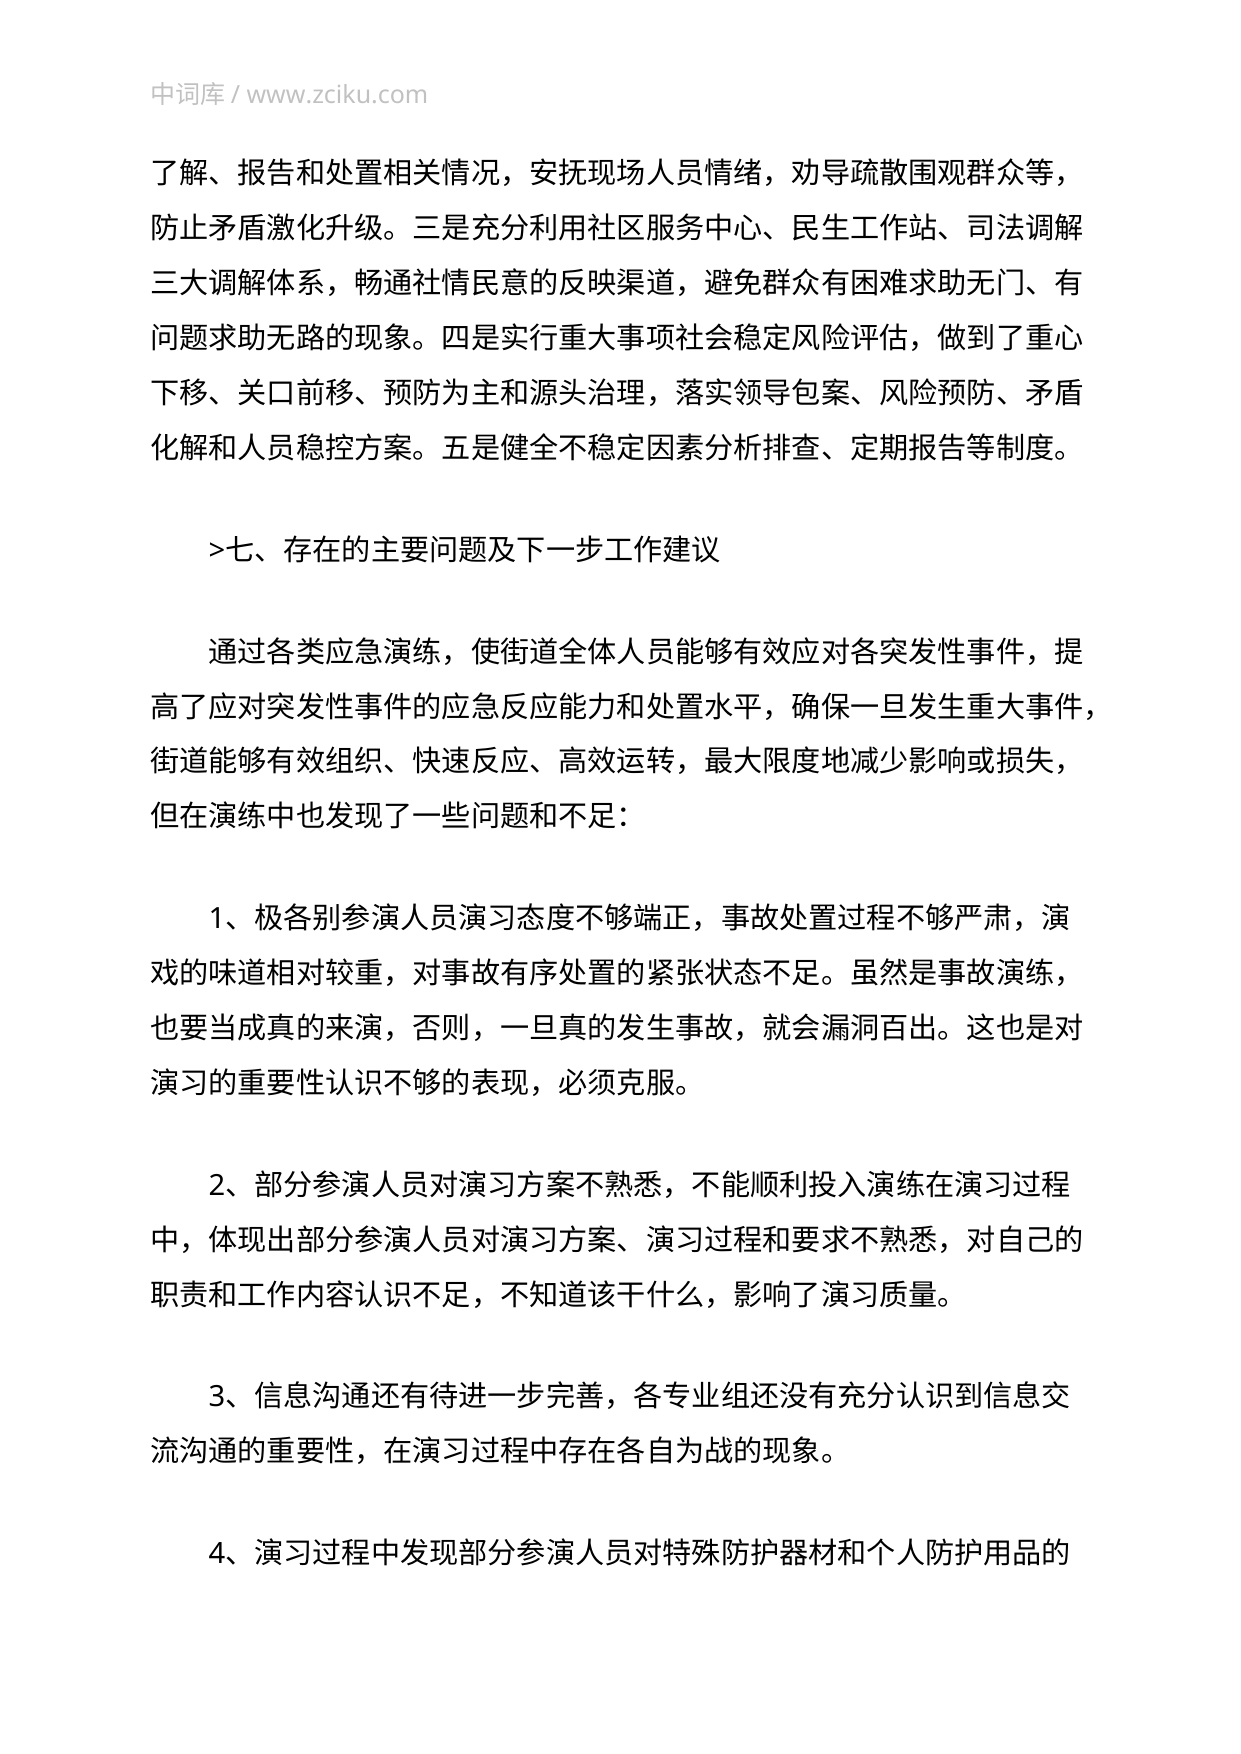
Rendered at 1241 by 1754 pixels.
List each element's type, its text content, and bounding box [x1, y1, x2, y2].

text 3、信息沟通还有待进一步完善，各专业组还没有充分认识到信息交流沟通的重要性，在演习过程中存在各自为战的现象。 [150, 1373, 1090, 1470]
text >七、存在的主要问题及下一步工作建议 [150, 526, 1090, 569]
text 2、部分参演人员对演习方案不熟悉，不能顺利投入演练在演习过程中，体现出部分参演人员对演习方案、演习过程和要求不熟悉，对自己的职责和工作内容认识不足，不知道该干什么，影响了演习质量。 [150, 1161, 1090, 1313]
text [150, 150, 1090, 467]
text 通过各类应急演练，使街道全体人员能够有效应对各突发性事件，提高了应对突发性事件的应急反应能力和处置水平，确保一旦发生重大事件，街道能够有效组织、快速反应、高效运转，最大限度地减少影响或损失，但在演练中也发现了一些问题和不足： [150, 628, 1090, 835]
text 1、极各别参演人员演习态度不够端正，事故处置过程不够严肃，演戏的味道相对较重，对事故有序处置的紧张状态不足。虽然是事故演练，也要当成真的来演，否则，一旦真的发生事故，就会漏洞百出。这也是对演习的重要性认识不够的表现，必须克服。 [150, 895, 1090, 1102]
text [150, 1530, 1090, 1572]
